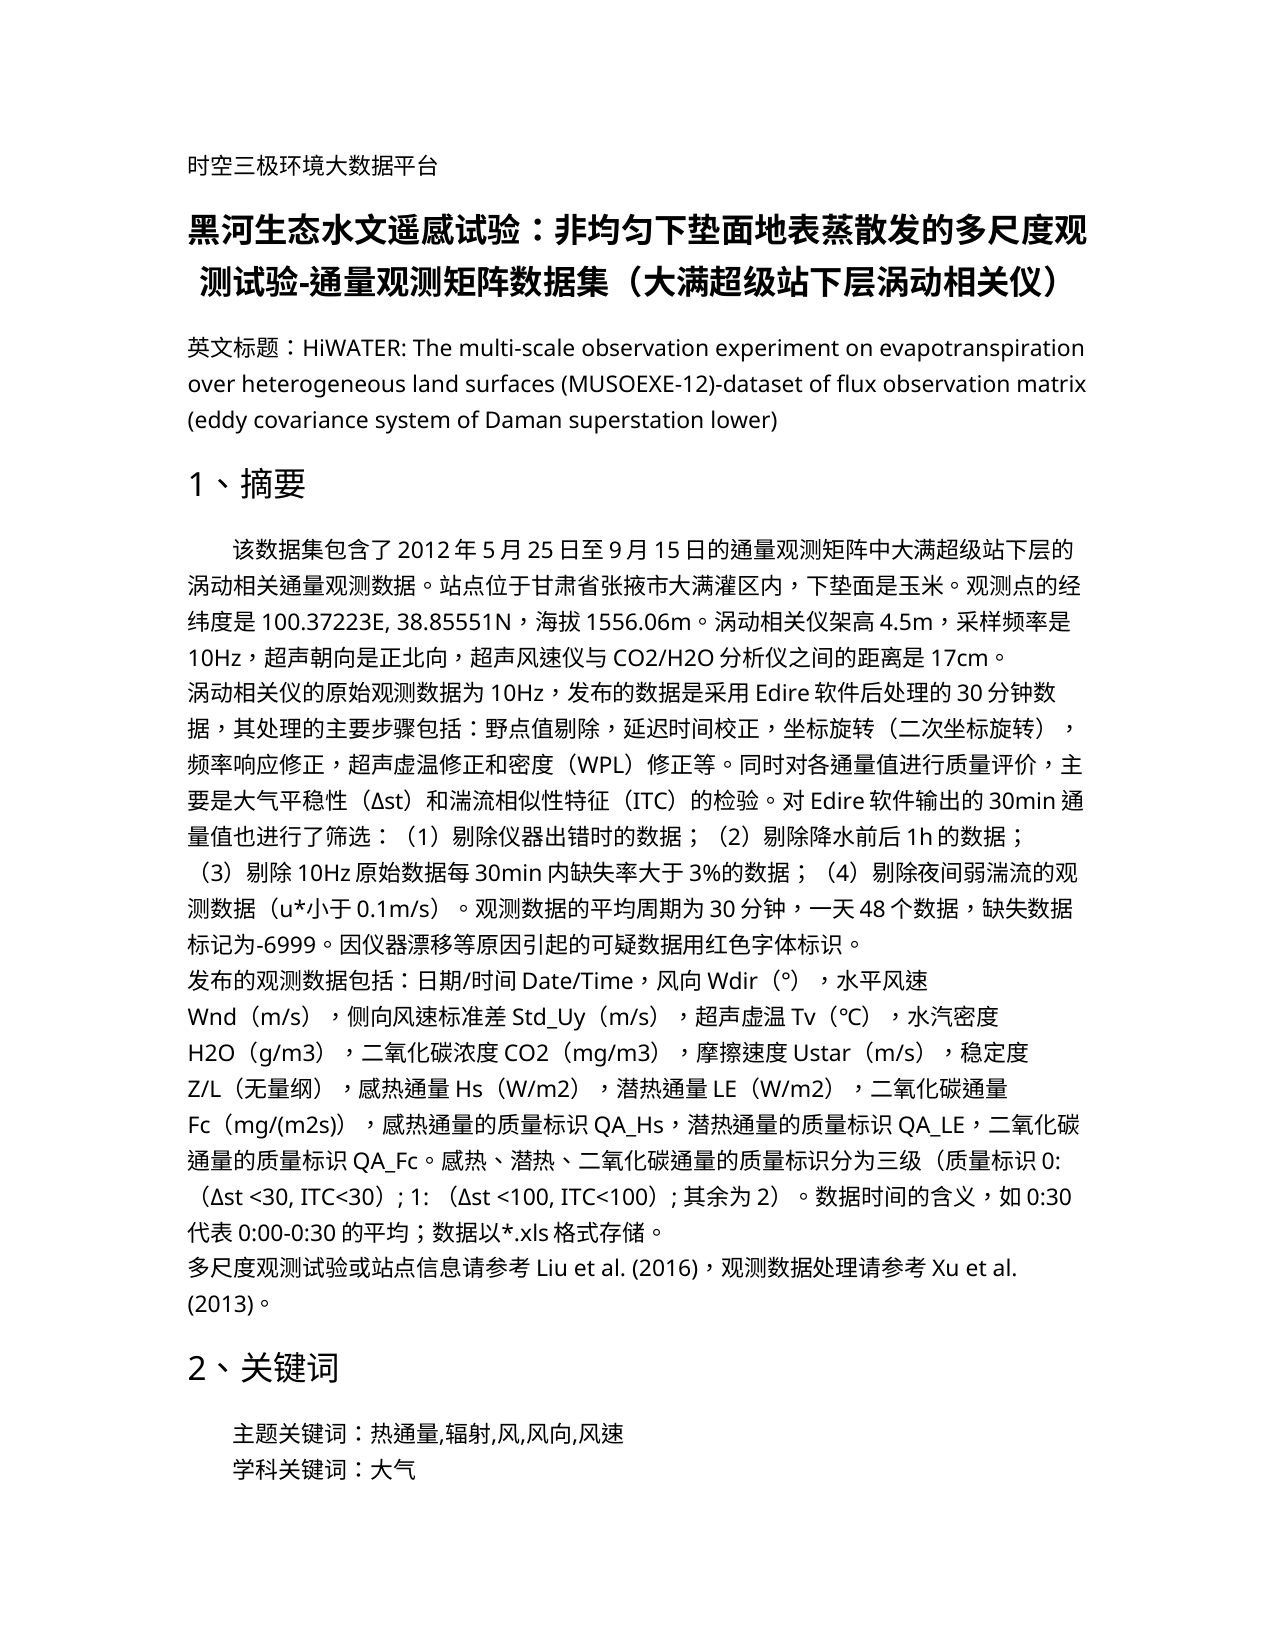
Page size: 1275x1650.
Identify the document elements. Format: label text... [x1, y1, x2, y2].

text 该数据集包含了2012年5月25日至9月15日的通量观测矩阵中大满超级站下层的涡动相关通量观测数据。站点位于甘肃省张掖市大满灌区内，下垫面是玉米。观测点的经纬度是100.37223E, 38.85551N，海拔1556.06m。涡动相关仪架高4.5m，采样频率是10Hz，超声朝向是正北向，超声风速仪与CO2/H2O分析仪之间的距离是17cm。 涡动相关仪的原始观测数据为10Hz，发布的数据是采用Edire软件后处理的30分钟数据，其处理的主要步骤包括：野点值剔除，延迟时间校正，坐标旋转（二次坐标旋转），频率响应修正，超声虚温修正和密度（WPL）修正等。同时对各通量值进行质量评价，主要是大气平稳性（Δst）和湍流相似性特征（ITC）的检验。对Edire软件输出的30min通量值也进行了筛选：（1）剔除仪器出错时的数据；（2）剔除降水前后1h的数据；（3）剔除10Hz原始数据每30min内缺失率大于3%的数据；（4）剔除夜间弱湍流的观测数据（u*小于0.1m/s）。观测数据的平均周期为30分钟，一天48个数据，缺失数据标记为-6999。因仪器漂移等原因引起的可疑数据用红色字体标识。 发布的观测数据包括：日期/时间Date/Time，风向Wdir（°），水平风速Wnd（m/s），侧向风速标准差Std_Uy（m/s），超声虚温Tv（℃），水汽密度H2O（g/m3），二氧化碳浓度CO2（mg/m3），摩擦速度Ustar（m/s），稳定度Z/L（无量纲），感热通量Hs（W/m2），潜热通量LE（W/m2），二氧化碳通量Fc（mg/(m2s)），感热通量的质量标识QA_Hs，潜热通量的质量标识QA_LE，二氧化碳通量的质量标识QA_Fc。感热、潜热、二氧化碳通量的质量标识分为三级（质量标识0:（Δst <30, ITC<30）; 1: （Δst <100, ITC<100）; 其余为2）。数据时间的含义，如0:30代表0:00-0:30的平均；数据以*.xls格式存储。 多尺度观测试验或站点信息请参考Liu et al. (2016)，观测数据处理请参考Xu et al.(2013)。 [187, 534, 1087, 1319]
text 1、摘要 [187, 461, 1087, 506]
text 黑河生态水文遥感试验：非均匀下垫面地表蒸散发的多尺度观测试验-通量观测矩阵数据集（大满超级站下层涡动相关仪） [187, 207, 1087, 304]
text 2、关键词 [187, 1345, 1087, 1391]
text 时空三极环境大数据平台 [187, 150, 1087, 181]
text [232, 1418, 1087, 1485]
text 英文标题：HiWATER: The multi-scale observation experiment on evapotranspiration over heterogeneous land surfaces (MUSOEXE-12)-dataset of flux observation matrix (eddy covariance system of Daman superstation lower) [187, 332, 1087, 435]
